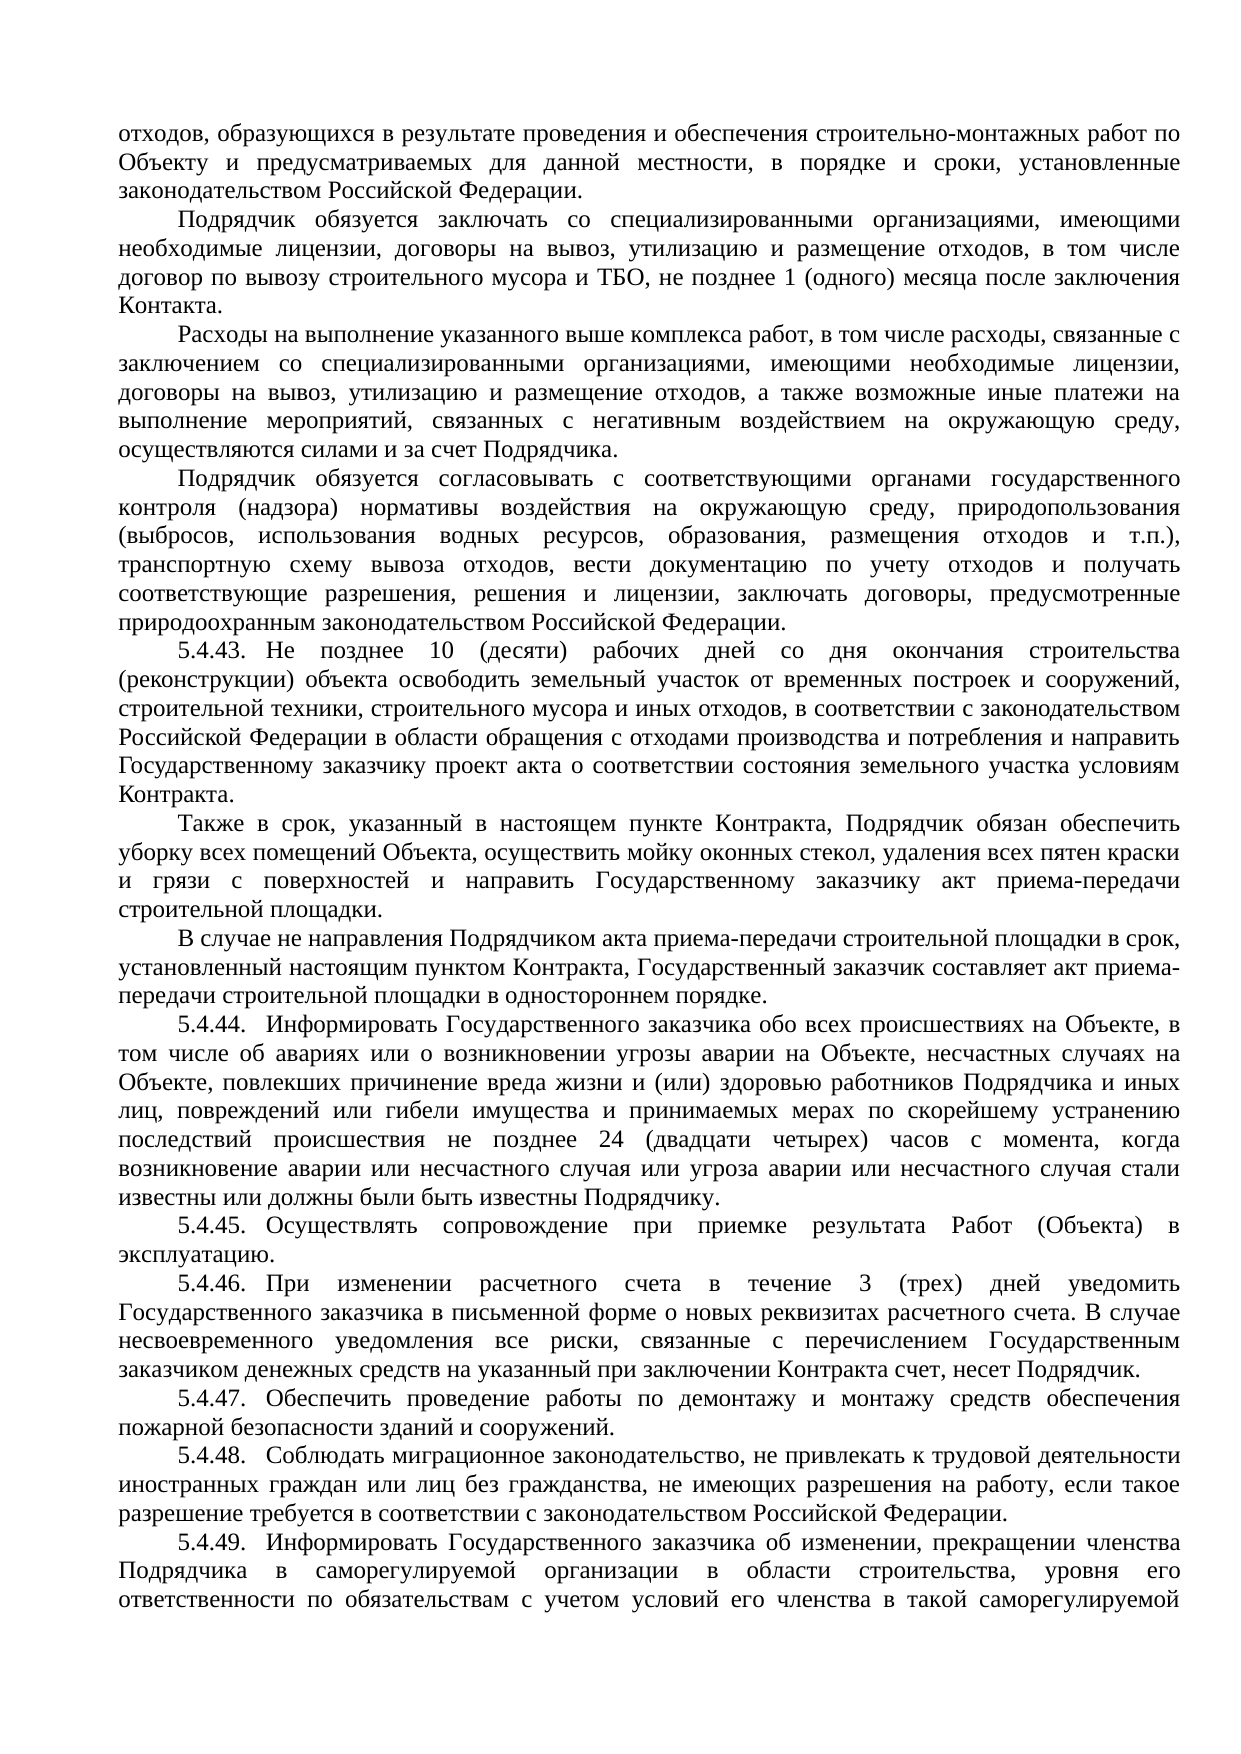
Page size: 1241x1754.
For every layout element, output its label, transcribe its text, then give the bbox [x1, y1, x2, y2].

text Расходы на выполнение указанного выше комплекса работ, в том числе расходы, связанные с заключением со специализированными организациями, имеющими необходимые лицензии, договоры на вывоз, утилизацию и размещение отходов, а также возможные иные платежи на выполнение мероприятий, связанных с негативным воздействием на окружающую среду, осуществляются силами и за счет Подрядчика. [118, 319, 1181, 463]
list Обеспечить проведение работы по демонтажу и монтажу средств обеспечения пожарной безопасности зданий и сооружений. [118, 1383, 1181, 1441]
list При изменении расчетного счета в течение 3 (трех) дней уведомить Государственного заказчика в письменной форме о новых реквизитах расчетного счета. В случае несвоевременного уведомления все риски, связанные с перечислением Государственным заказчиком денежных средств на указанный при заключении Контракта счет, несет Подрядчик. [118, 1268, 1181, 1383]
text Подрядчик обязуется согласовывать с соответствующими органами государственного контроля (надзора) нормативы воздействия на окружающую среду, природопользования (выбросов, использования водных ресурсов, образования, размещения отходов и т.п.), транспортную схему вывоза отходов, вести документацию по учету отходов и получать соответствующие разрешения, решения и лицензии, заключать договоры, предусмотренные природоохранным законодательством Российской Федерации. [118, 463, 1181, 636]
text В случае не направления Подрядчиком акта приема-передачи строительной площадки в срок, установленный настоящим пунктом Контракта, Государственный заказчик составляет акт приема-передачи строительной площадки в одностороннем порядке. [118, 923, 1181, 1009]
text Также в срок, указанный в настоящем пункте Контракта, Подрядчик обязан обеспечить уборку всех помещений Объекта, осуществить мойку оконных стекол, удаления всех пятен краски и грязи с поверхностей и направить Государственному заказчику акт приема-передачи строительной площадки. [118, 808, 1181, 923]
list Осуществлять сопровождение при приемке результата Работ (Объекта) в эксплуатацию. [118, 1211, 1181, 1268]
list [118, 118, 1181, 204]
list Информировать Государственного заказчика обо всех происшествиях на Объекте, в том числе об авариях или о возникновении угрозы аварии на Объекте, несчастных случаях на Объекте, повлекших причинение вреда жизни и (или) здоровью работников Подрядчика и иных лиц, повреждений или гибели имущества и принимаемых мерах по скорейшему устранению последствий происшествия не позднее 24 (двадцати четырех) часов с момента, когда возникновение аварии или несчастного случая или угроза аварии или несчастного случая стали известны или должны были быть известны Подрядчику. [118, 1009, 1181, 1211]
list Соблюдать миграционное законодательство, не привлекать к трудовой деятельности иностранных граждан или лиц без гражданства, не имеющих разрешения на работу, если такое разрешение требуется в соответствии с законодательством Российской Федерации. [118, 1441, 1181, 1527]
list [118, 1527, 1181, 1613]
list Не позднее 10 (десяти) рабочих дней со дня окончания строительства (реконструкции) объекта освободить земельный участок от временных построек и сооружений, строительной техники, строительного мусора и иных отходов, в соответствии с законодательством Российской Федерации в области обращения с отходами производства и потребления и направить Государственному заказчику проект акта о соответствии состояния земельного участка условиям Контракта. [118, 636, 1181, 808]
text Подрядчик обязуется заключать со специализированными организациями, имеющими необходимые лицензии, договоры на вывоз, утилизацию и размещение отходов, в том числе договор по вывозу строительного мусора и ТБО, не позднее 1 (одного) месяца после заключения Контакта. [118, 204, 1181, 319]
